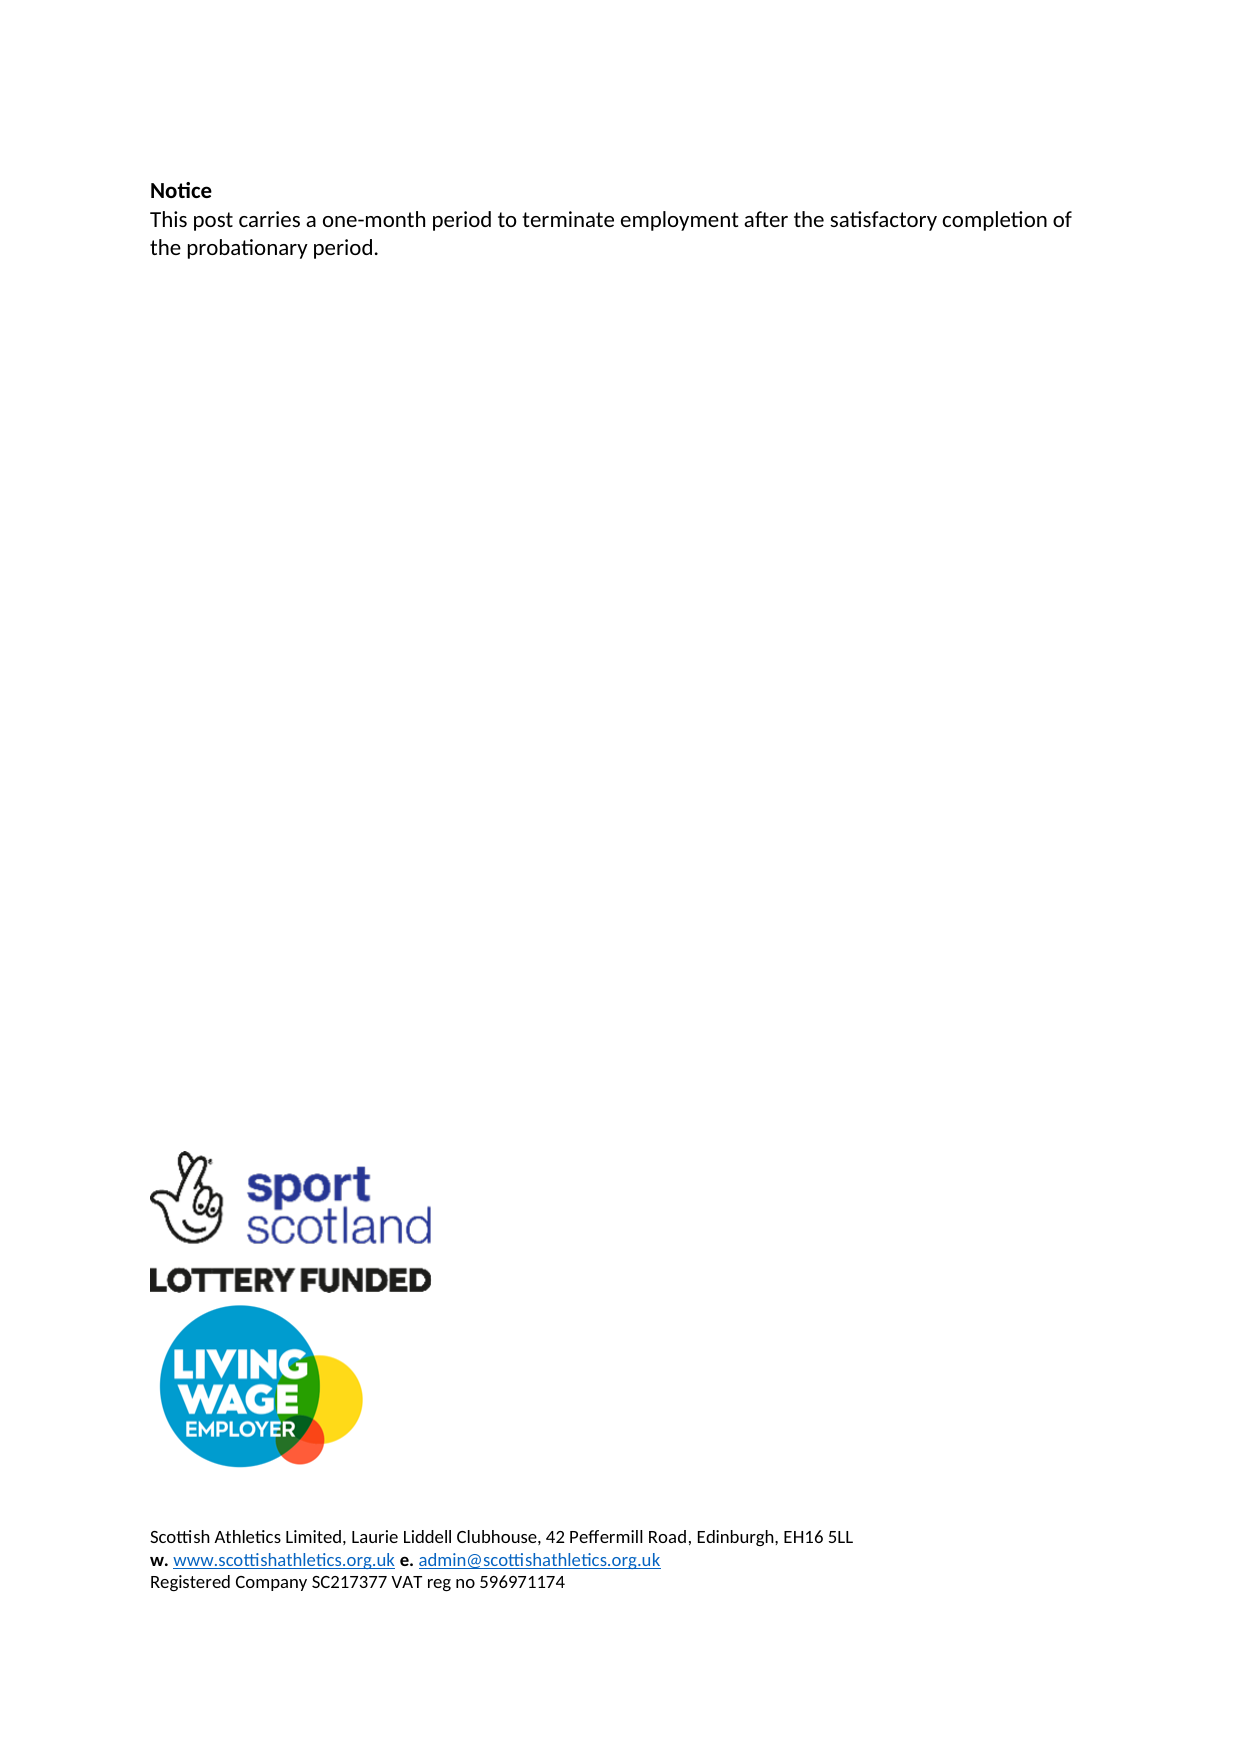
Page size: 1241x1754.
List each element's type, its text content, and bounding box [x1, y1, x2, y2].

text This post carries a one-month period to terminate employment after the satisfactory completion of the probationary period. [150, 205, 1094, 261]
text Notice [150, 177, 1094, 205]
picture [150, 1151, 432, 1293]
picture [150, 1297, 372, 1481]
